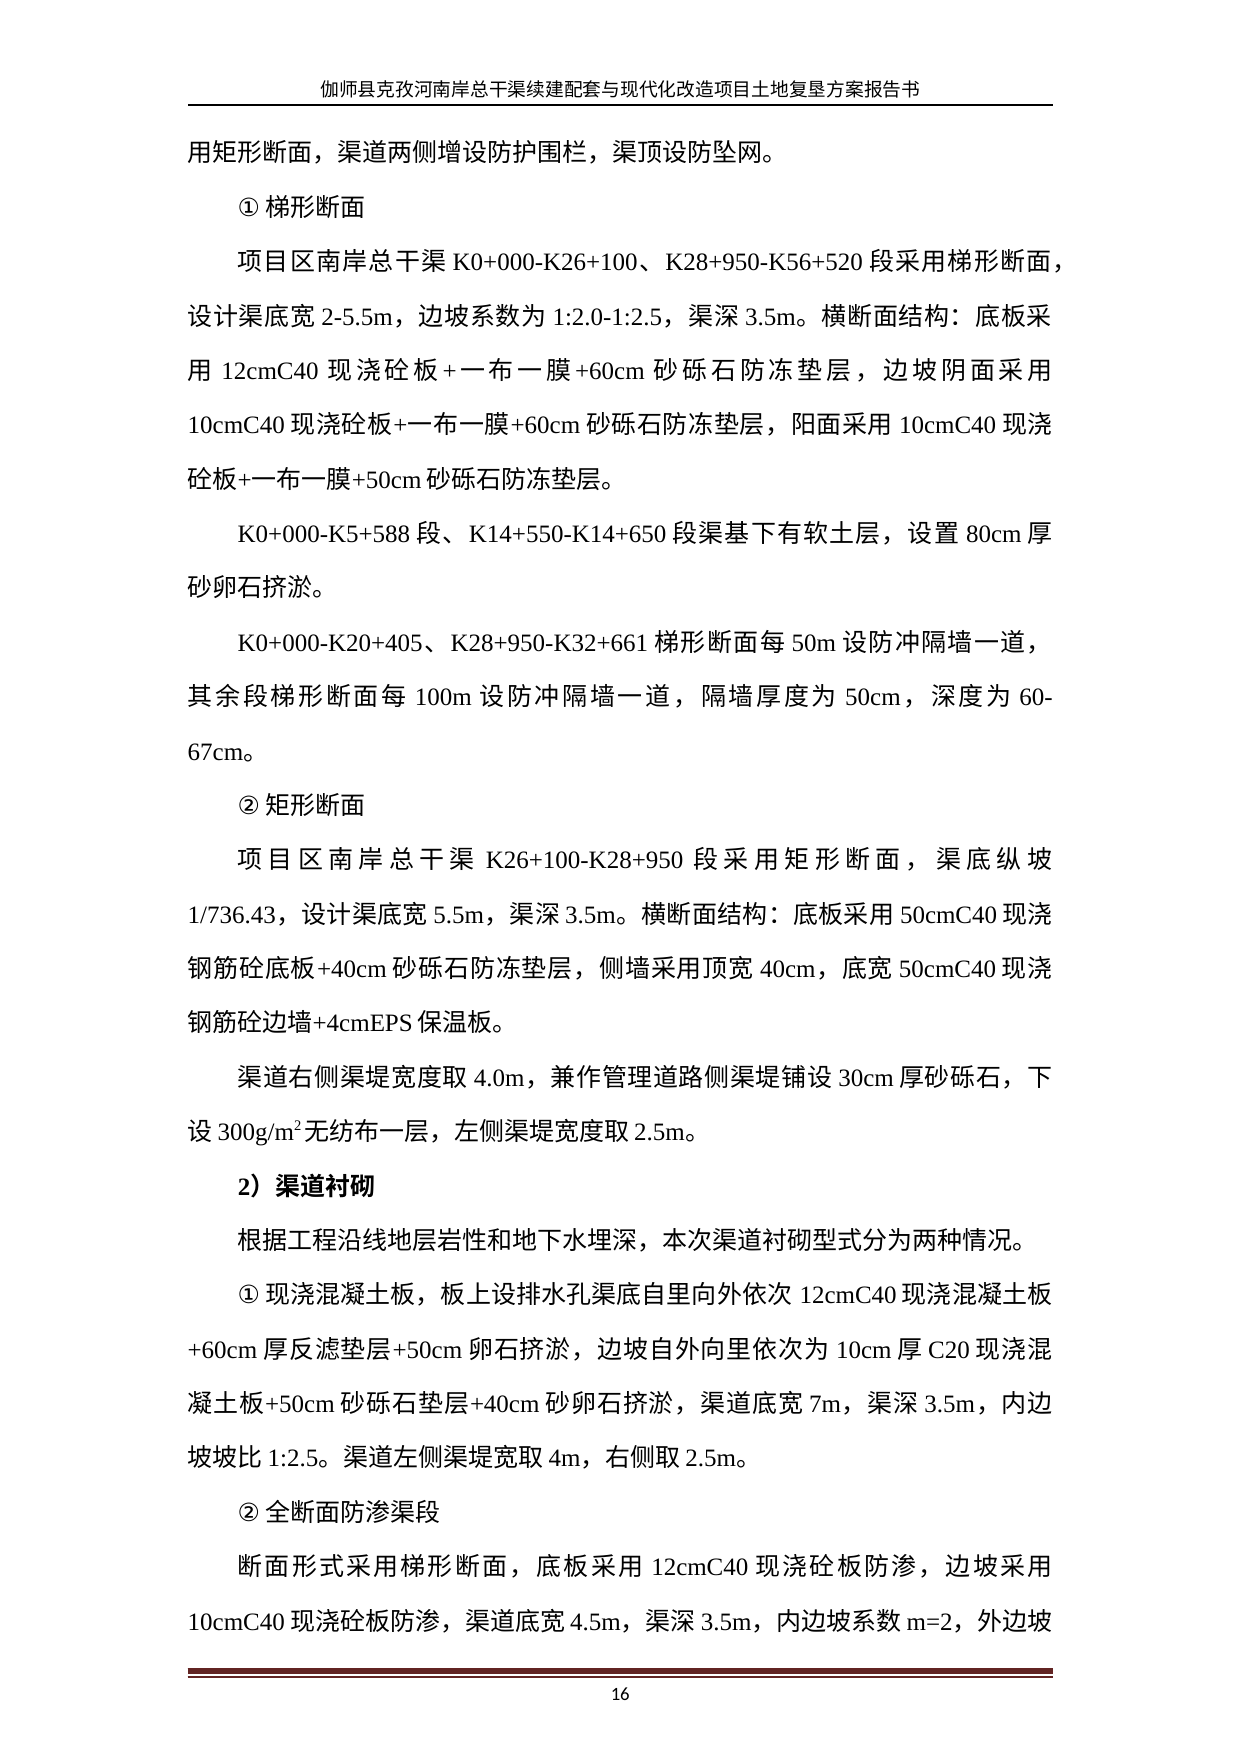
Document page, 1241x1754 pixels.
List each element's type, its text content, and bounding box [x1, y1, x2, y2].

text ①现浇混凝土板，板上设排水孔渠底自里向外依次12cmC40现浇混凝土板+60cm厚反滤垫层+50cm卵石挤淤，边坡自外向里依次为10cm厚C20现浇混凝土板+50cm砂砾石垫层+40cm砂卵石挤淤，渠道底宽7m，渠深3.5m，内边坡坡比1:2.5。渠道左侧渠堤宽取4m，右侧取2.5m。 [187, 1275, 1053, 1474]
text 项目区南岸总干渠K0+000-K26+100、K28+950-K56+520段采用梯形断面，设计渠底宽2-5.5m，边坡系数为1:2.0-1:2.5，渠深3.5m。横断面结构：底板采用12cmC40现浇砼板+一布一膜+60cm砂砾石防冻垫层，边坡阴面采用10cmC40现浇砼板+一布一膜+60cm砂砾石防冻垫层，阳面采用10cmC40现浇砼板+一布一膜+50cm砂砾石防冻垫层。 [187, 242, 1053, 495]
text K0+000-K20+405、K28+950-K32+661梯形断面每50m设防冲隔墙一道，其余段梯形断面每100m设防冲隔墙一道，隔墙厚度为50cm，深度为60-67cm。 [187, 622, 1053, 767]
text K0+000-K5+588段、K14+550-K14+650段渠基下有软土层，设置80cm厚砂卵石挤淤。 [187, 513, 1053, 604]
text 项目区南岸总干渠K26+100-K28+950段采用矩形断面，渠底纵坡1/736.43，设计渠底宽5.5m，渠深3.5m。横断面结构：底板采用50cmC40现浇钢筋砼底板+40cm砂砾石防冻垫层，侧墙采用顶宽40cm，底宽50cmC40现浇钢筋砼边墙+4cmEPS保温板。 [187, 840, 1053, 1039]
text ②全断面防渗渠段 [187, 1492, 1053, 1528]
text 渠道右侧渠堤宽度取4.0m，兼作管理道路侧渠堤铺设30cm厚砂砾石，下设300g/m2无纺布一层，左侧渠堤宽度取2.5m。 [187, 1057, 1053, 1148]
text 根据工程沿线地层岩性和地下水埋深，本次渠道衬砌型式分为两种情况。 [187, 1220, 1053, 1257]
text ①梯形断面 [187, 187, 1053, 223]
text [187, 1547, 1053, 1637]
text 2）渠道衬砌 [187, 1166, 1053, 1202]
text ②矩形断面 [187, 785, 1053, 822]
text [187, 133, 1053, 169]
